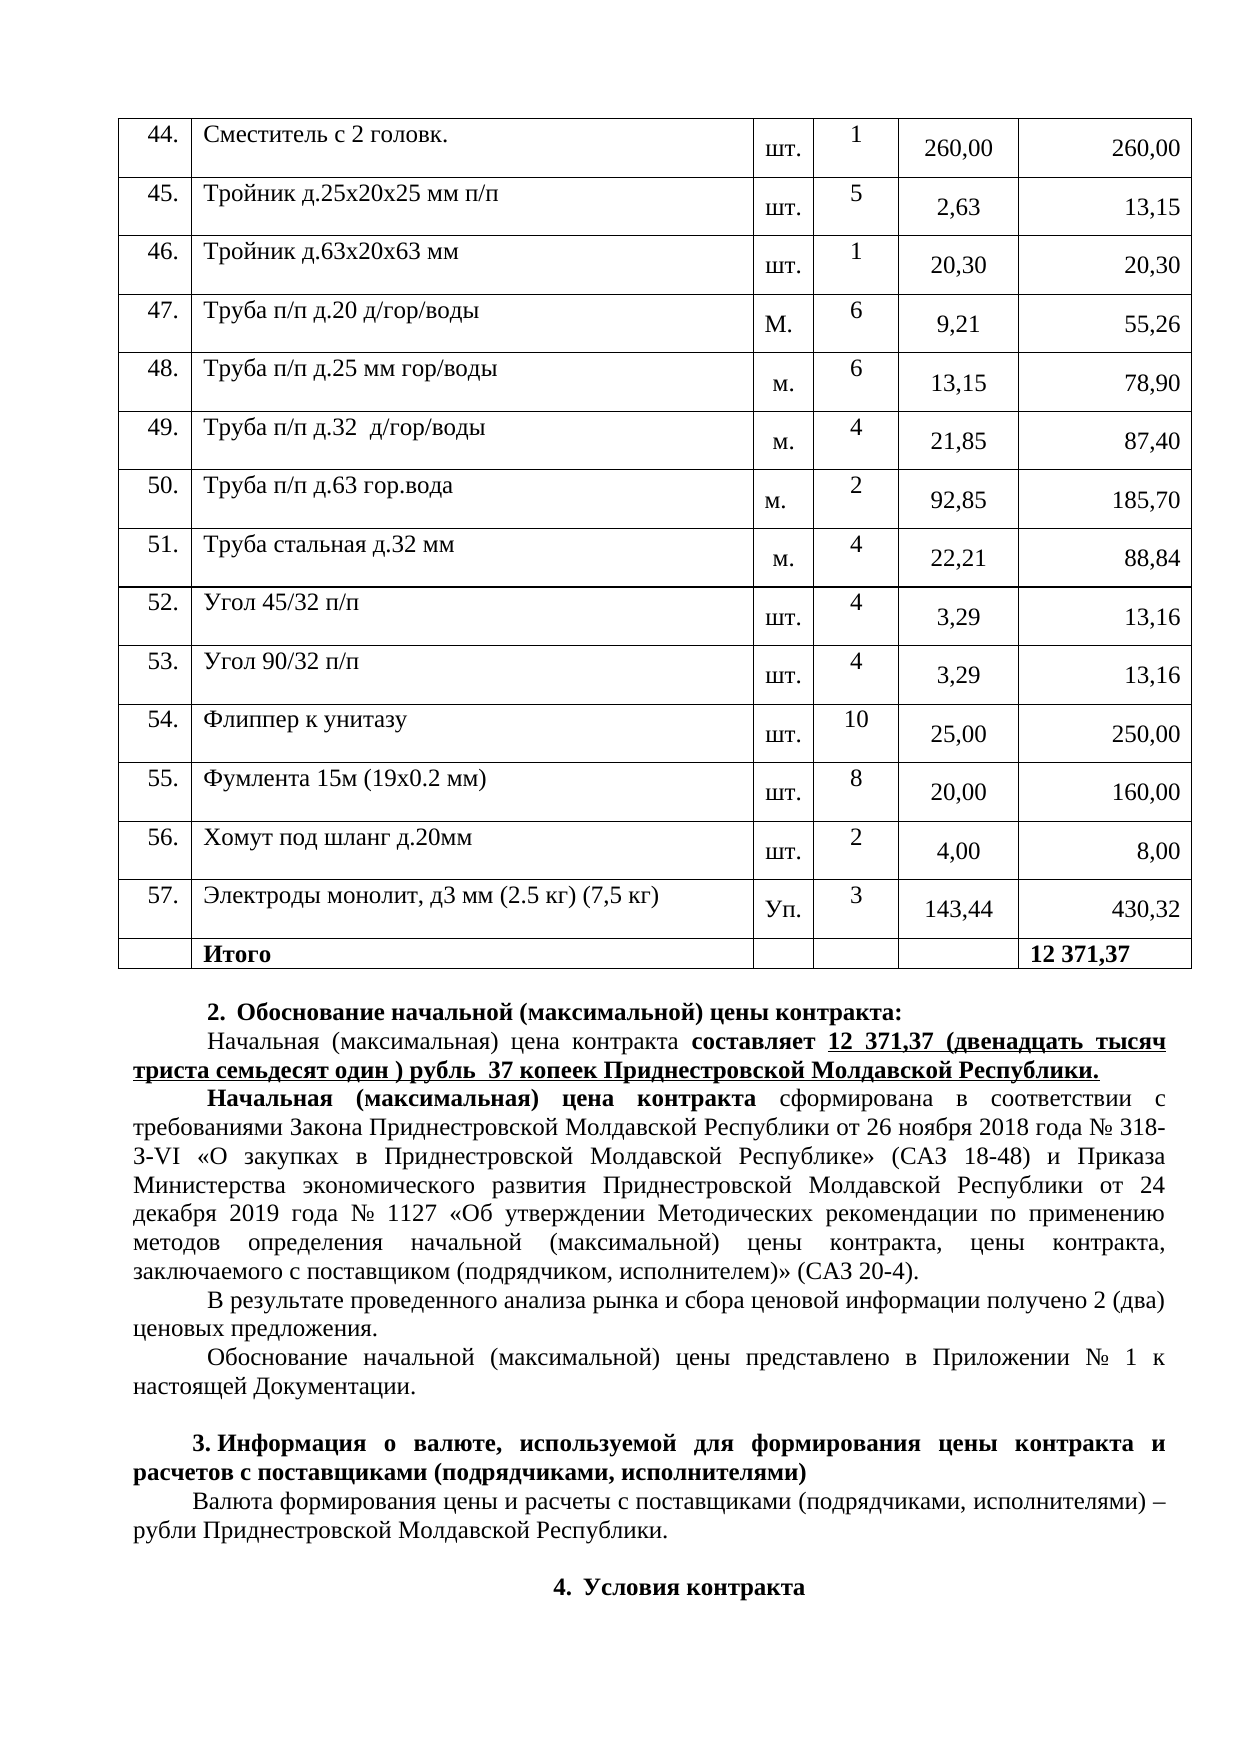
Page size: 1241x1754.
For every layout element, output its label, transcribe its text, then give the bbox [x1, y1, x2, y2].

list Начальная (максимальная) цена контракта составляет 12 371,37 (двенадцать тысяч триста семьдесят один ) рубль 37 копеек Приднестровской Молдавской Республики. [133, 1026, 1166, 1083]
table_cell шт. [754, 178, 813, 235]
table_cell 25,00 [899, 705, 1018, 762]
table_cell 2,63 [899, 178, 1018, 235]
table_cell Тройник д.63х20х63 мм [192, 236, 753, 294]
text В результате проведенного анализа рынка и сбора ценовой информации получено 2 (два) ценовых предложения. [133, 1285, 1166, 1342]
table_cell 3,29 [899, 646, 1018, 703]
table_cell [119, 880, 191, 938]
table_cell 4,00 [899, 822, 1018, 879]
table_cell 20,00 [899, 763, 1018, 821]
list Условия контракта [133, 1572, 1166, 1601]
table_cell Итого [192, 939, 753, 967]
table_cell 78,90 [1019, 353, 1191, 411]
table_cell [119, 939, 191, 967]
table_cell 2 [814, 470, 898, 528]
table_cell 12 371,37 [1019, 939, 1191, 967]
table_cell шт. [754, 588, 813, 645]
table_cell 6 [814, 353, 898, 411]
list Обоснование начальной (максимальной) цены представлено в Приложении № 1 к настоящей Документации. [133, 1342, 1166, 1400]
table_cell м. [754, 529, 813, 586]
table_cell 6 [814, 295, 898, 352]
table_cell 143,44 [899, 880, 1018, 938]
table_cell [119, 353, 191, 411]
table_cell 92,85 [899, 470, 1018, 528]
list Обоснование начальной (максимальной) цены контракта: [133, 997, 1166, 1026]
table_cell 8,00 [1019, 822, 1191, 879]
table_cell [119, 295, 191, 352]
table_cell Труба п/п д.32 д/гор/воды [192, 412, 753, 469]
table_cell 13,15 [899, 353, 1018, 411]
table_cell 430,32 [1019, 880, 1191, 938]
table_cell 160,00 [1019, 763, 1191, 821]
table_cell 260,00 [899, 119, 1018, 177]
table_cell шт. [754, 763, 813, 821]
table_cell 13,15 [1019, 178, 1191, 235]
table_cell м. [754, 470, 813, 528]
table_cell М. [754, 295, 813, 352]
table_cell 22,21 [899, 529, 1018, 586]
table_cell Угол 45/32 п/п [192, 588, 753, 645]
table_cell Уп. [754, 880, 813, 938]
table_cell 4 [814, 529, 898, 586]
table_cell 9,21 [899, 295, 1018, 352]
table_cell Фумлента 15м (19х0.2 мм) [192, 763, 753, 821]
table_cell Труба п/п д.25 мм гор/воды [192, 353, 753, 411]
table_cell 13,16 [1019, 588, 1191, 645]
table_cell 20,30 [1019, 236, 1191, 294]
table_cell Труба п/п д.63 гор.вода [192, 470, 753, 528]
table_cell 185,70 [1019, 470, 1191, 528]
table_cell 88,84 [1019, 529, 1191, 586]
table_cell 4 [814, 412, 898, 469]
table_cell [119, 705, 191, 762]
table_cell 20,30 [899, 236, 1018, 294]
table_cell шт. [754, 822, 813, 879]
table_cell 8 [814, 763, 898, 821]
table_cell 13,16 [1019, 646, 1191, 703]
table_cell 3,29 [899, 588, 1018, 645]
text 3. Информация о валюте, используемой для формирования цены контракта и расчетов с поставщиками (подрядчиками, исполнителями) [133, 1428, 1166, 1486]
table_cell 87,40 [1019, 412, 1191, 469]
table_cell Электроды монолит, д3 мм (2.5 кг) (7,5 кг) [192, 880, 753, 938]
table_cell [119, 470, 191, 528]
table_cell 5 [814, 178, 898, 235]
table_cell шт. [754, 119, 813, 177]
table_cell Флиппер к унитазу [192, 705, 753, 762]
table_cell шт. [754, 236, 813, 294]
table_cell Хомут под шланг д.20мм [192, 822, 753, 879]
table_cell Труба стальная д.32 мм [192, 529, 753, 586]
text Валюта формирования цены и расчеты с поставщиками (подрядчиками, исполнителями) – рубли Приднестровской Молдавской Республики. [133, 1486, 1166, 1543]
table_cell м. [754, 412, 813, 469]
table_cell 3 [814, 880, 898, 938]
table_cell Труба п/п д.20 д/гор/воды [192, 295, 753, 352]
text Начальная (максимальная) цена контракта сформирована в соответствии с требованиями Закона Приднестровской Молдавской Республики от 26 ноября 2018 года № 318-З-VI «О закупках в Приднестровской Молдавской Республике» (САЗ 18-48) и Приказа Министерства экономического развития Приднестровской Молдавской Республики от 24 декабря 2019 года № 1127 «Об утверждении Методических рекомендации по применению методов определения начальной (максимальной) цены контракта, цены контракта, заключаемого с поставщиком (подрядчиком, исполнителем)» (САЗ 20-4). [133, 1083, 1166, 1285]
table_cell 10 [814, 705, 898, 762]
table_cell 4 [814, 646, 898, 703]
table_cell [754, 939, 813, 967]
table_cell [119, 646, 191, 703]
table_cell 4 [814, 588, 898, 645]
table_cell [899, 939, 1018, 967]
table_cell шт. [754, 646, 813, 703]
table_cell 55,26 [1019, 295, 1191, 352]
table_cell 1 [814, 236, 898, 294]
table_cell 250,00 [1019, 705, 1191, 762]
table_cell Сместитель с 2 головк. [192, 119, 753, 177]
table_cell [119, 822, 191, 879]
table_cell 1 [814, 119, 898, 177]
table_cell шт. [754, 705, 813, 762]
table_cell [814, 939, 898, 967]
table_cell Угол 90/32 п/п [192, 646, 753, 703]
table_cell [119, 529, 191, 586]
table_cell 21,85 [899, 412, 1018, 469]
table_cell Тройник д.25х20х25 мм п/п [192, 178, 753, 235]
table_cell [119, 588, 191, 645]
table_cell [119, 119, 191, 177]
table_cell 260,00 [1019, 119, 1191, 177]
table_cell м. [754, 353, 813, 411]
table_cell [119, 763, 191, 821]
table_cell [119, 236, 191, 294]
table_cell [119, 178, 191, 235]
table_cell 2 [814, 822, 898, 879]
table_cell [119, 412, 191, 469]
